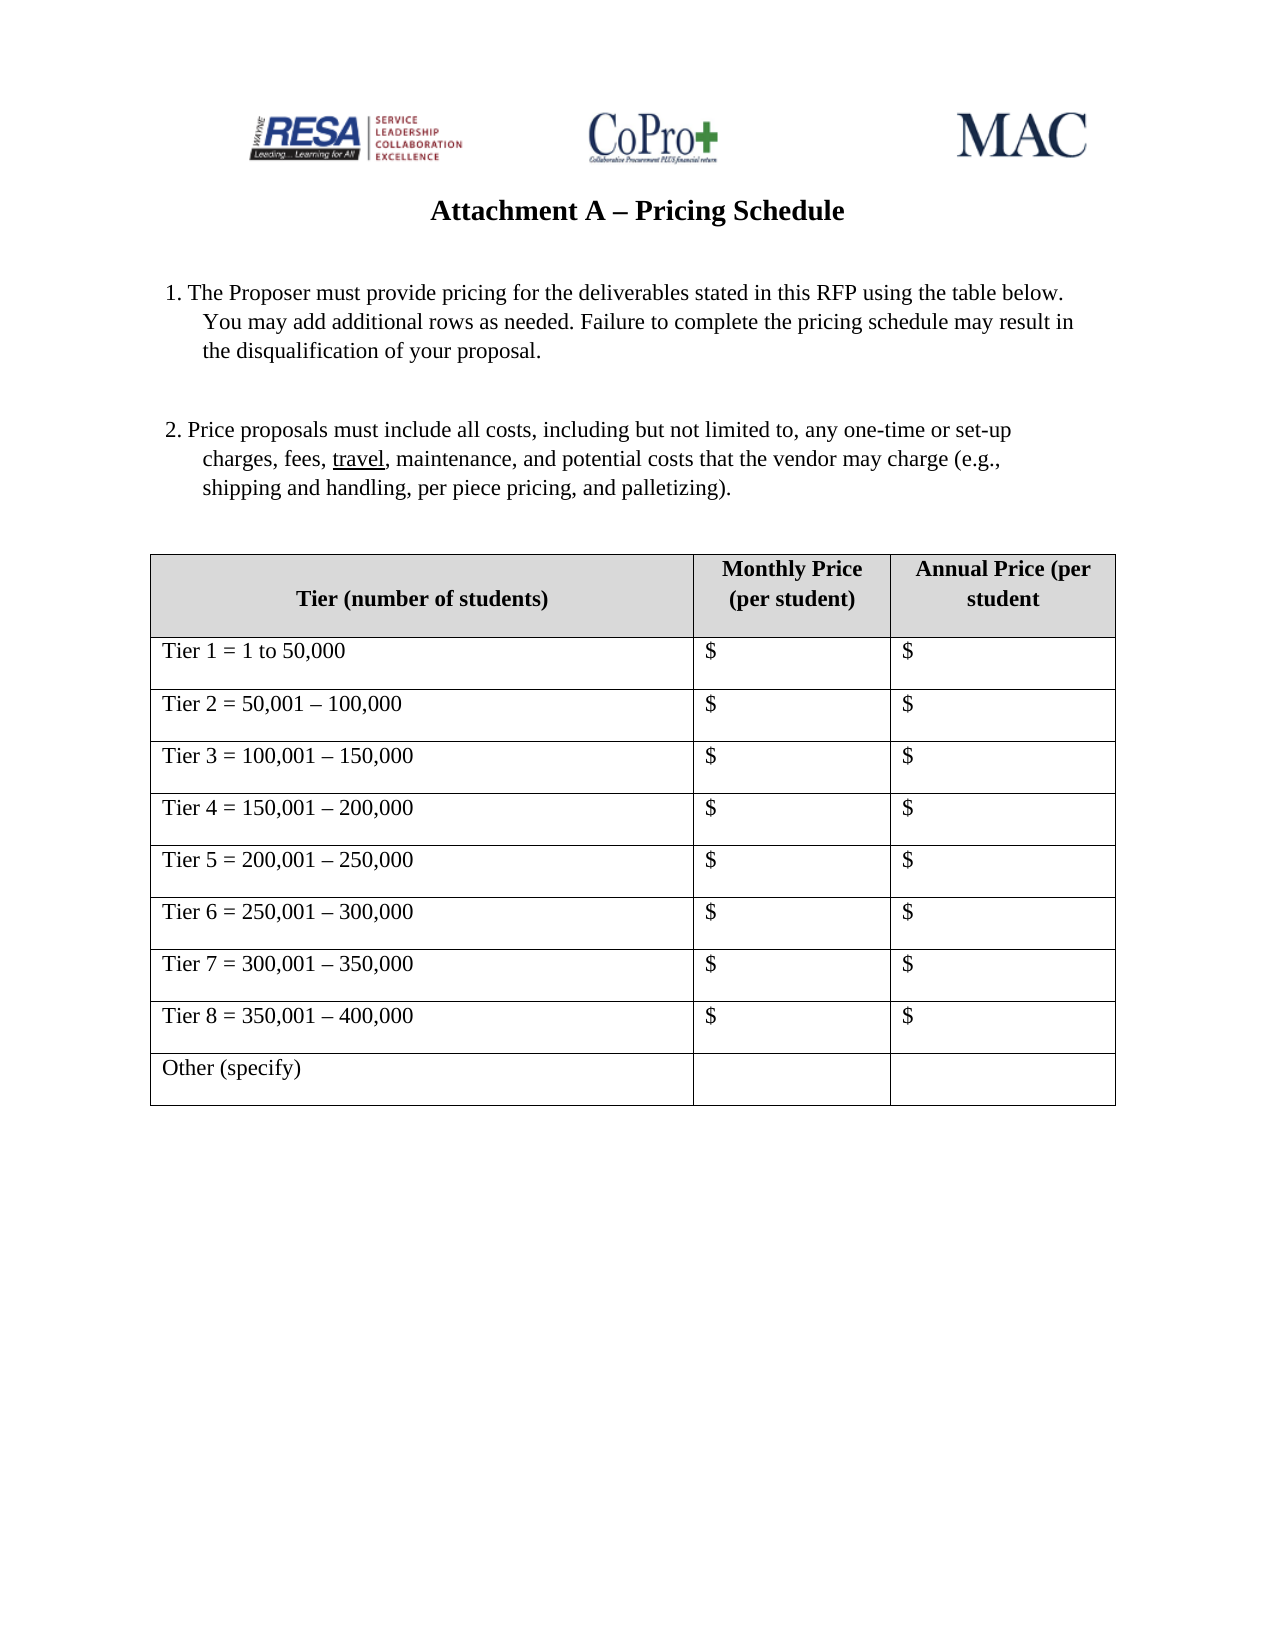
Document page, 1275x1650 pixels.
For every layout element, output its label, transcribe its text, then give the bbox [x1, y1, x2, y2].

table_cell [891, 1054, 1115, 1105]
table_cell $ [891, 1002, 1115, 1053]
table_cell Tier 8 = 350,001 – 400,000 [151, 1002, 693, 1053]
table_header Annual Price (per student [891, 555, 1115, 637]
table_header Monthly Price (per student) [694, 555, 890, 637]
table_cell Tier 7 = 300,001 – 350,000 [151, 950, 693, 1001]
table_cell $ [891, 898, 1115, 949]
picture [150, 75, 1125, 194]
table_cell [694, 1054, 890, 1105]
table_cell Other (specify) [151, 1054, 693, 1105]
table_cell $ [694, 846, 890, 897]
table_cell Tier 5 = 200,001 – 250,000 [151, 846, 693, 897]
table_cell $ [694, 638, 890, 689]
table_header Tier (number of students) [151, 555, 693, 637]
table_cell Tier 4 = 150,001 – 200,000 [151, 794, 693, 845]
table_cell Tier 3 = 100,001 – 150,000 [151, 742, 693, 793]
table_cell $ [891, 638, 1115, 689]
text Attachment A – Pricing Schedule [150, 194, 1125, 227]
table_cell $ [891, 950, 1115, 1001]
table_cell Tier 6 = 250,001 – 300,000 [151, 898, 693, 949]
list The Proposer must provide pricing for the deliverables stated in this RFP using the table below. You may add additional rows as needed. Failure to complete the pricing schedule may result in the disqualification of your proposal. [165, 277, 1080, 364]
table_cell $ [891, 690, 1115, 741]
table_cell $ [891, 846, 1115, 897]
table_cell $ [694, 950, 890, 1001]
table_cell $ [891, 742, 1115, 793]
table_cell $ [694, 1002, 890, 1053]
table_cell $ [694, 742, 890, 793]
table_cell $ [891, 794, 1115, 845]
list Price proposals must include all costs, including but not limited to, any one-time or set-up charges, fees, travel, maintenance, and potential costs that the vendor may charge (e.g., shipping and handling, per piece pricing, and palletizing). [165, 415, 1080, 502]
table_cell Tier 2 = 50,001 – 100,000 [151, 690, 693, 741]
table_cell $ [694, 794, 890, 845]
table_cell $ [694, 690, 890, 741]
table_cell Tier 1 = 1 to 50,000 [151, 638, 693, 689]
table_cell $ [694, 898, 890, 949]
